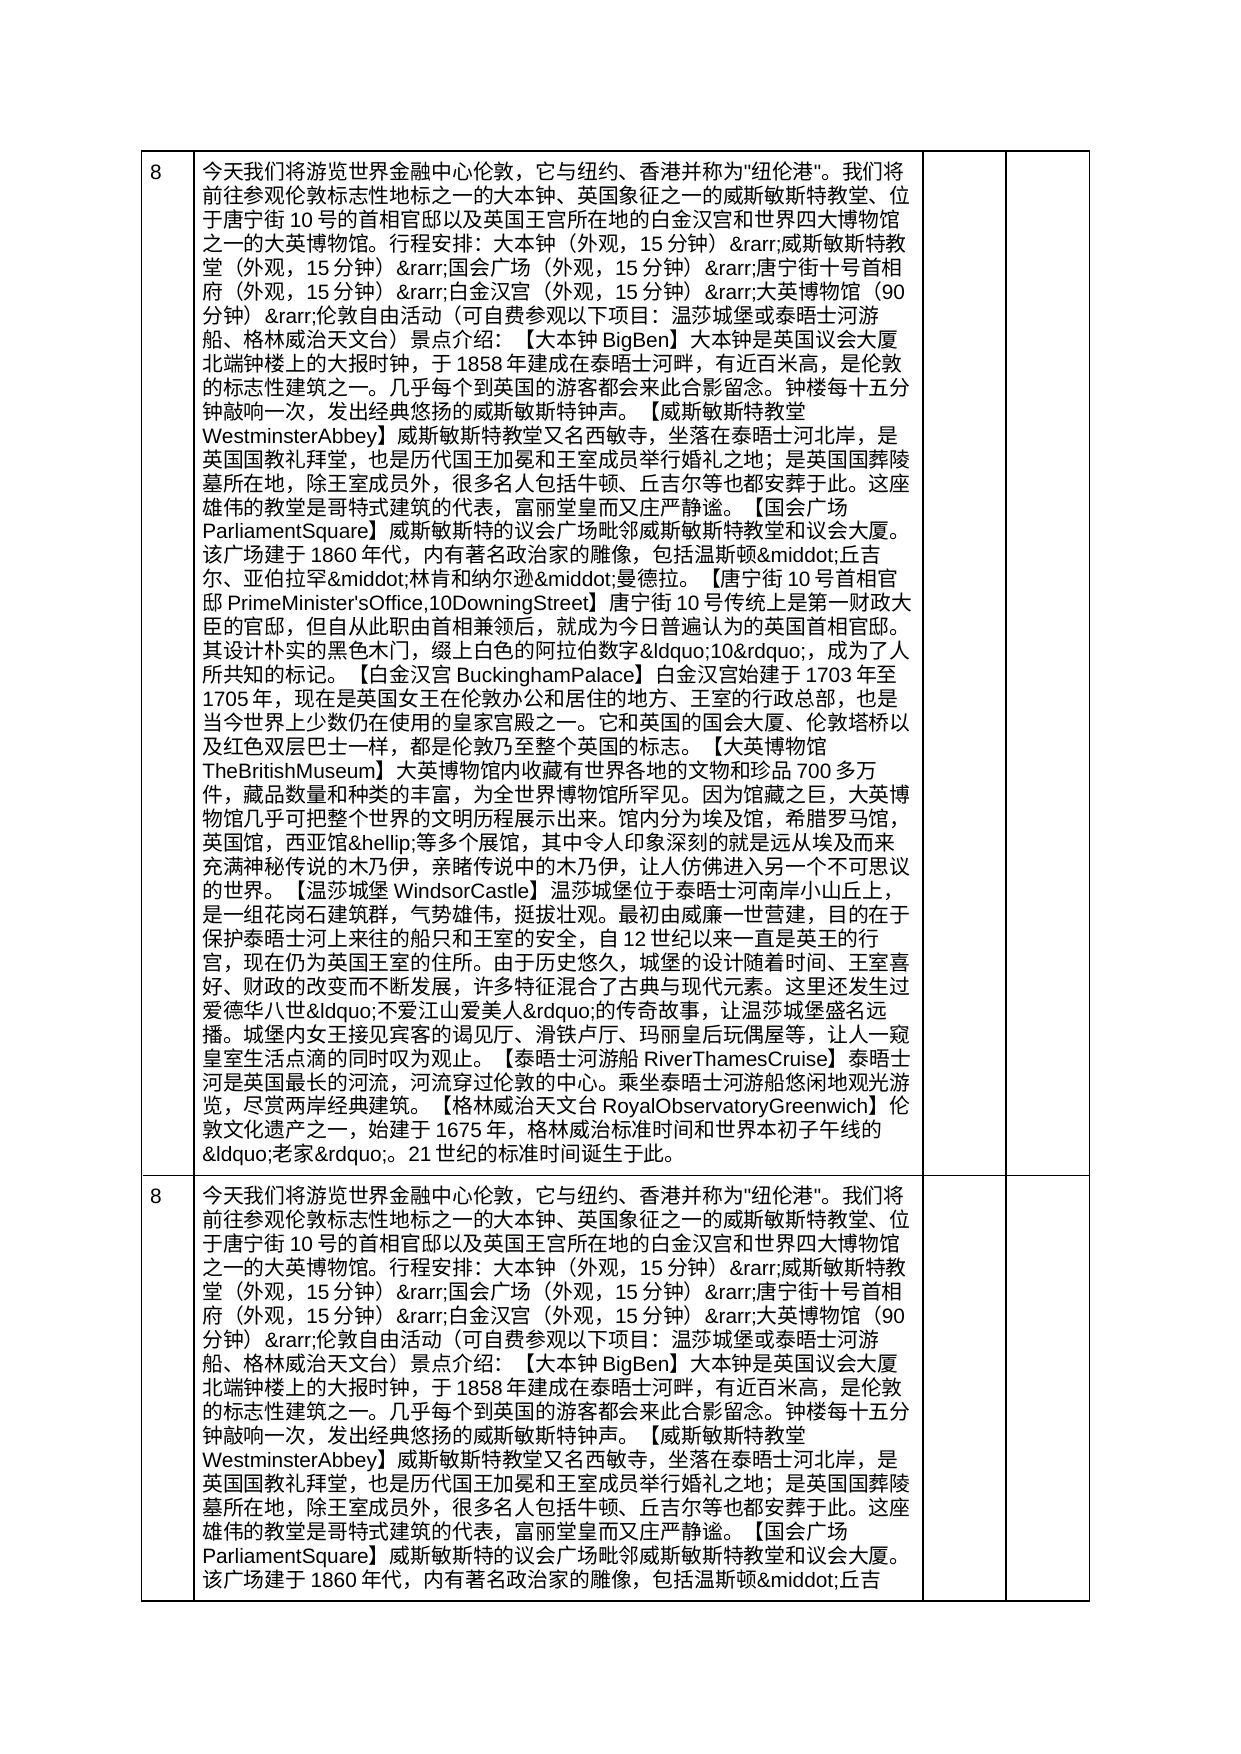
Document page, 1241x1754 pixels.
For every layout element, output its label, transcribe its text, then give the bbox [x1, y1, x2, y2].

table_cell [924, 152, 1005, 1174]
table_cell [195, 1176, 922, 1600]
table_cell [924, 1176, 1005, 1600]
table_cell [195, 152, 922, 1174]
table_cell [1007, 152, 1089, 1174]
table_cell 8 [142, 1176, 193, 1600]
table_cell 8 [142, 152, 193, 1174]
table_cell [1007, 1176, 1089, 1600]
